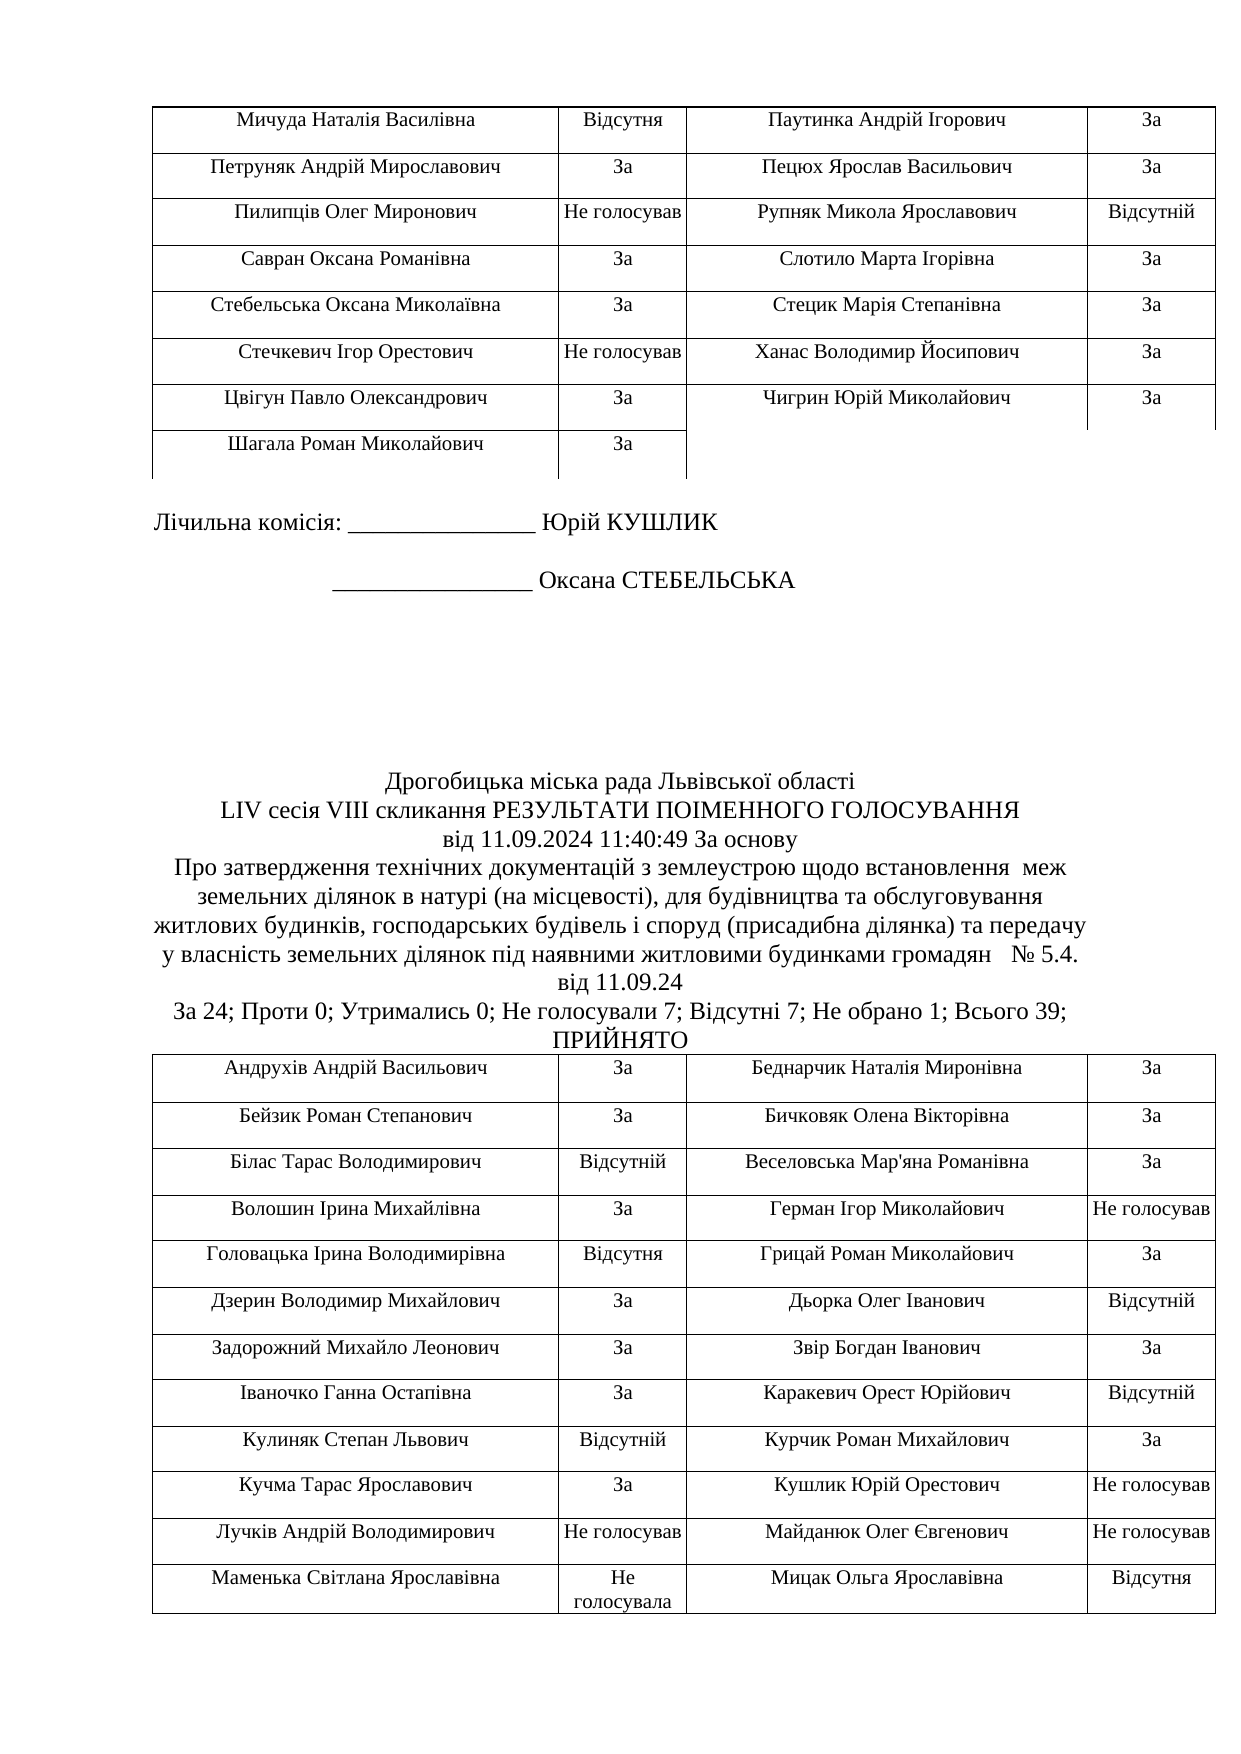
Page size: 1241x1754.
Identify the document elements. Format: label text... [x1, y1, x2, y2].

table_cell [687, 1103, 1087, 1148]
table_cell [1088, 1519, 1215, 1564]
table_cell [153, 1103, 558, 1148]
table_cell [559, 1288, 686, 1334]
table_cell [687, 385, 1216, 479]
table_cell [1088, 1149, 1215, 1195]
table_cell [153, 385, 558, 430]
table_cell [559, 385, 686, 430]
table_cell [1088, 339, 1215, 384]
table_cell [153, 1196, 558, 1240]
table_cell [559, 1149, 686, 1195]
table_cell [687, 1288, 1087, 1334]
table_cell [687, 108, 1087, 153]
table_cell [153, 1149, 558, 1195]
text від 11.09.2024 11:40:49 За основу [153, 824, 1087, 852]
text LIV сесія VIII скликання РЕЗУЛЬТАТИ ПОІМЕННОГО ГОЛОСУВАННЯ [153, 795, 1087, 824]
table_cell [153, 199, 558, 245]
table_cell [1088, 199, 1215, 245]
text Про затвердження технічних документацій з землеустрою щодо встановлення меж земельних ділянок в натурі (на місцевості), для будівництва та обслуговування житлових будинків, господарських будівель і споруд (присадибна ділянка) та передачу у власність земельних ділянок під наявними житловими будинками громадян № 5.4. від 11.09.24 [153, 852, 1087, 996]
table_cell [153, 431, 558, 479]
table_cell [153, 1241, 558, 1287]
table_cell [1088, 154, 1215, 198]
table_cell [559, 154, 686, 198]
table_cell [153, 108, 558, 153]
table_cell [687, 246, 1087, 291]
text Лічильна комісія: _______________ Юрій КУШЛИК [153, 507, 1087, 536]
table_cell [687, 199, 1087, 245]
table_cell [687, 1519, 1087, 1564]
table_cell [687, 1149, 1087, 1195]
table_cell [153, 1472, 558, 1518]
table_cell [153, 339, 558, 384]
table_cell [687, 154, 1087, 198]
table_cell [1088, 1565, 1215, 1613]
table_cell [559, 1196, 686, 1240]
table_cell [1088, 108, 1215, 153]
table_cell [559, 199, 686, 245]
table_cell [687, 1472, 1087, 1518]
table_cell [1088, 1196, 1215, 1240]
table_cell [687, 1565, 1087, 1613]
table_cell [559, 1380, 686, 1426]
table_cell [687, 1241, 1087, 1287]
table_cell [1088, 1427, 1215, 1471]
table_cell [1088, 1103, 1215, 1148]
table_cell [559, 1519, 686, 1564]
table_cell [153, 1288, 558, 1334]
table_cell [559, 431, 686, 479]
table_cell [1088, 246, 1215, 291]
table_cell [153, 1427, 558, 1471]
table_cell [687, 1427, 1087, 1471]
text ПРИЙНЯТО [153, 1025, 1087, 1054]
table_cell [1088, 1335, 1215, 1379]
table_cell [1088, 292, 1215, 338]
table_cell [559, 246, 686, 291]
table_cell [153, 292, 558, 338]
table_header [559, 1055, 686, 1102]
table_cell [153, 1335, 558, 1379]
text Дрогобицька міська рада Львівської області [153, 766, 1087, 795]
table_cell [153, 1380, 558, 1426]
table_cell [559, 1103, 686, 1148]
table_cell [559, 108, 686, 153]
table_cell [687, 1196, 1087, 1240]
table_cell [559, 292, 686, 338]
text За 24; Проти 0; Утримались 0; Не голосували 7; Відсутні 7; Не обрано 1; Всього 39; [153, 996, 1087, 1025]
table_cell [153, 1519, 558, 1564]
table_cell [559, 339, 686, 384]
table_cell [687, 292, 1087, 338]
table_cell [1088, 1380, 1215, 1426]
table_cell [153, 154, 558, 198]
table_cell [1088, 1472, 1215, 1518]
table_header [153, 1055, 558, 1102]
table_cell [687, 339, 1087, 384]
text ________________ Оксана СТЕБЕЛЬСЬКА [153, 565, 1087, 594]
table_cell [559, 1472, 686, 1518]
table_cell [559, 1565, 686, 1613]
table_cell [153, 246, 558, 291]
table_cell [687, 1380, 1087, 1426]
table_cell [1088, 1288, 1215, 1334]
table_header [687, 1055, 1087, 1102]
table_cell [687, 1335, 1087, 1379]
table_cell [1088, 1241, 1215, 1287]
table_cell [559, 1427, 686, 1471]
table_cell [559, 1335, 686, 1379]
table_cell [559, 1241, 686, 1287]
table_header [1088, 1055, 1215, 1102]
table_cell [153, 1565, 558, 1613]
